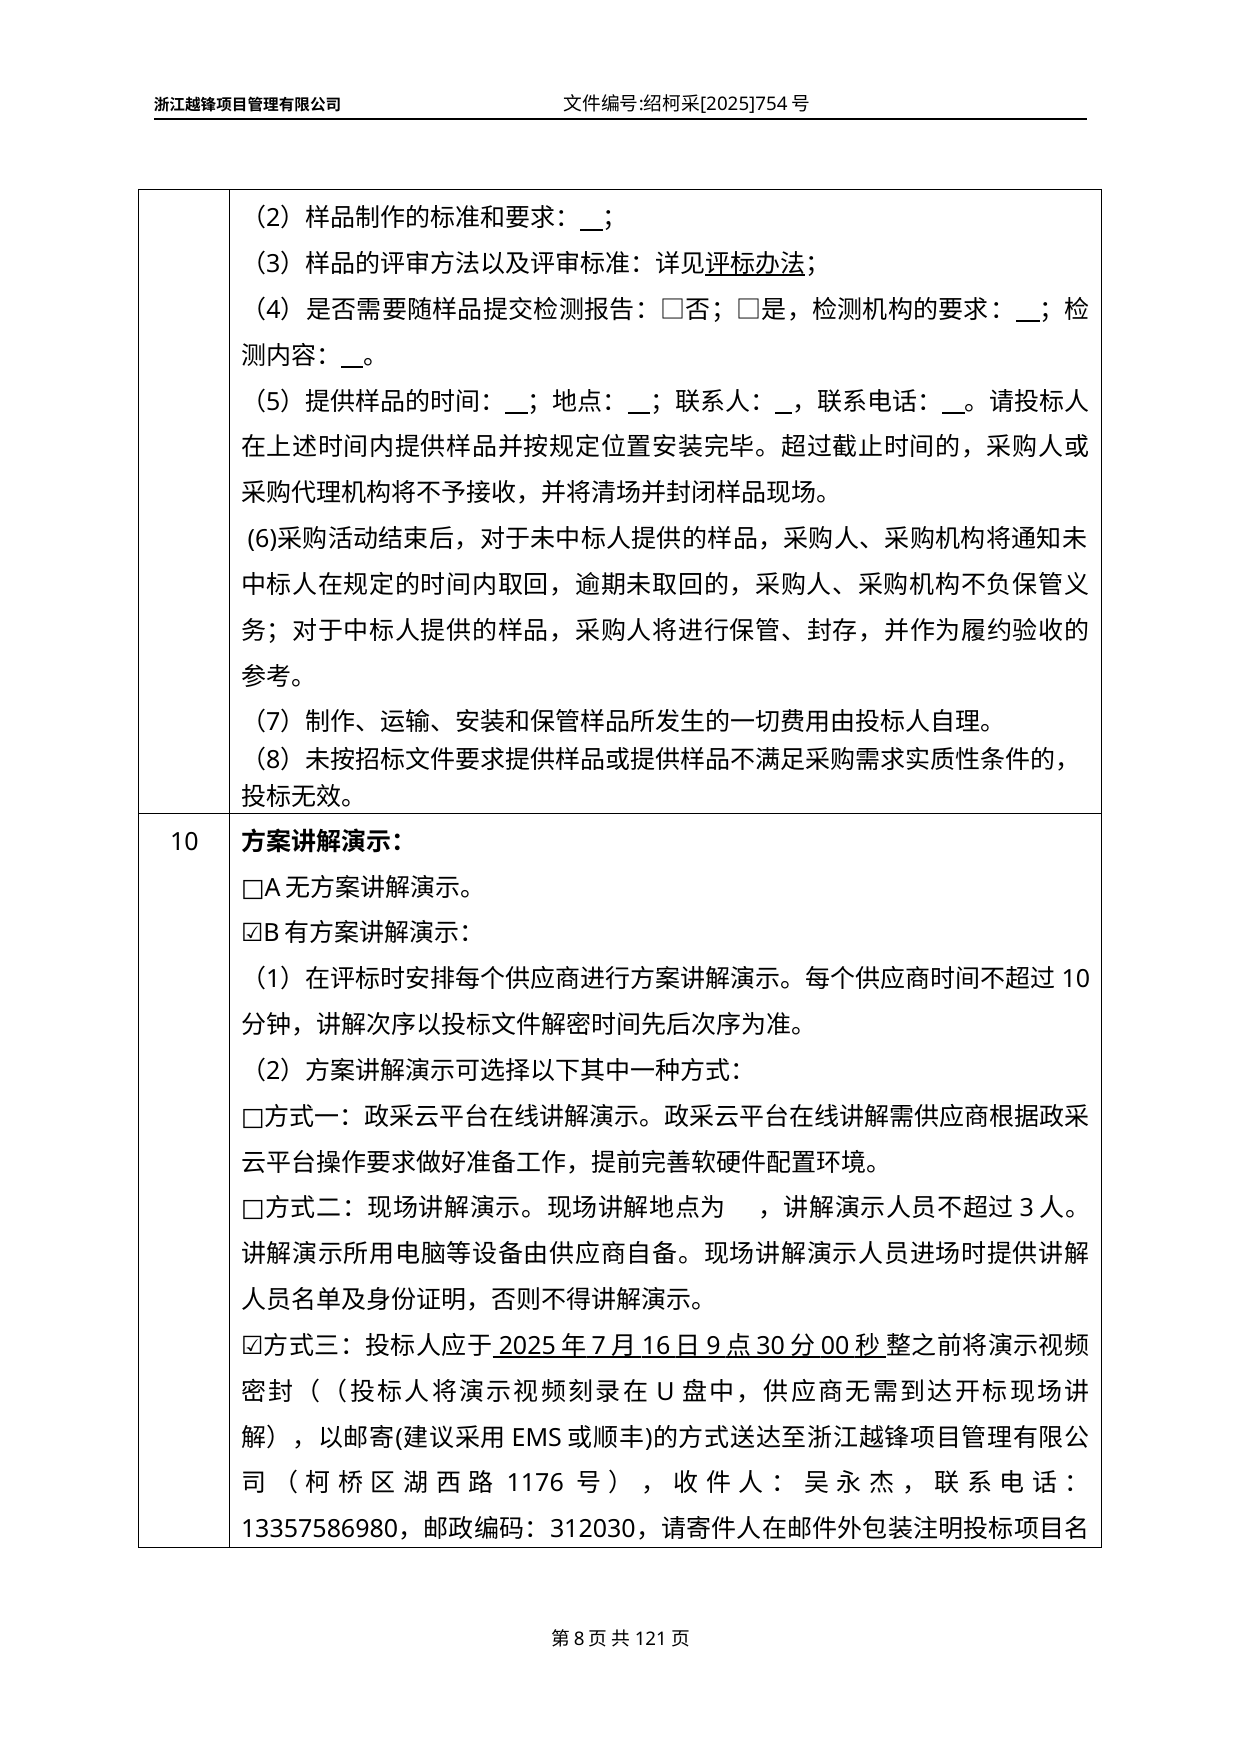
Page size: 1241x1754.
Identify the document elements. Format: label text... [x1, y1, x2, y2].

table_cell 10 [139, 814, 229, 1547]
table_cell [230, 814, 1101, 1547]
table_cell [230, 190, 1101, 812]
table_cell 9 [139, 190, 229, 812]
